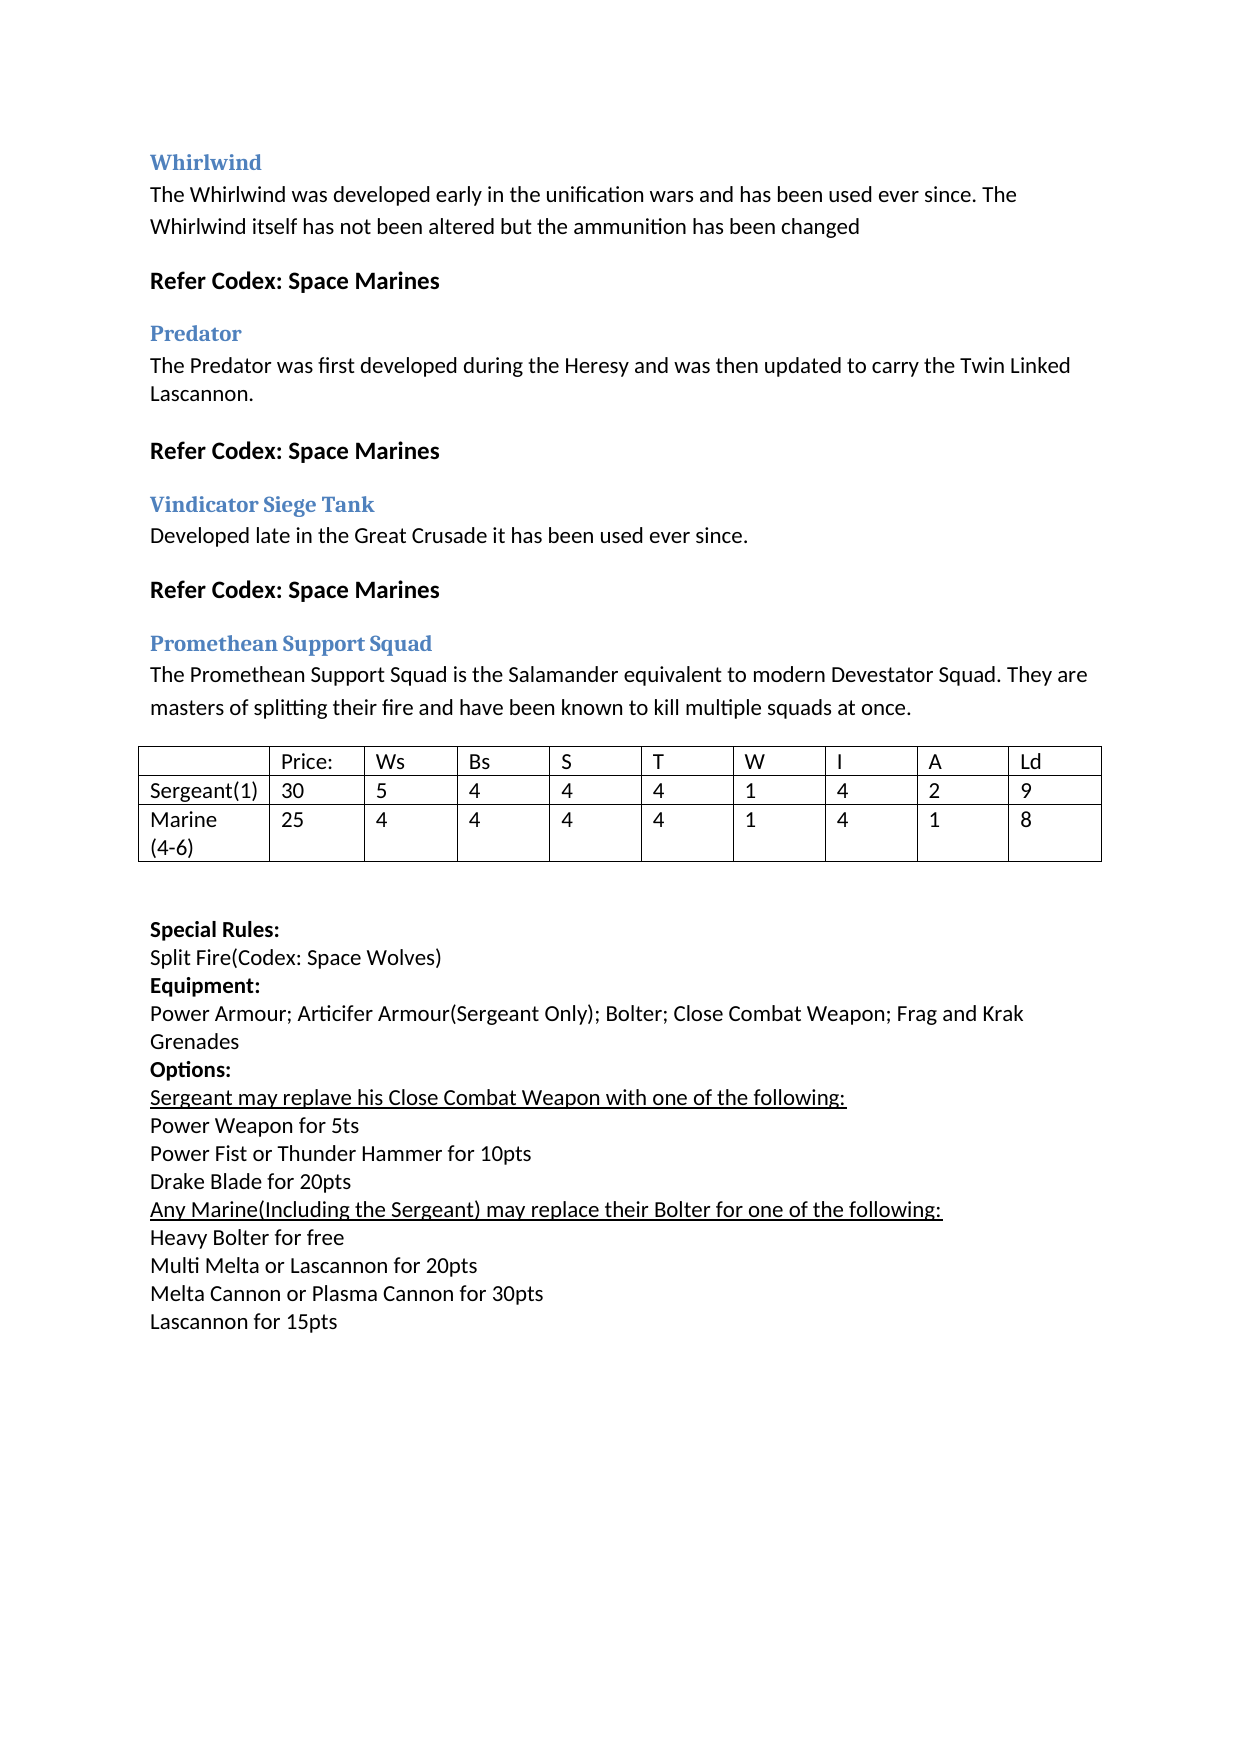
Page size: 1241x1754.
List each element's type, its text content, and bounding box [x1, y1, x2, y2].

table_cell 4 [642, 805, 733, 861]
text Refer Codex: Space Marines [150, 574, 1090, 605]
subtitle Predator [150, 321, 1090, 348]
text Multi Melta or Lascannon for 20pts [150, 1251, 1090, 1279]
table_header [139, 747, 269, 775]
text The Whirlwind was developed early in the unification wars and has been used ever since. The Whirlwind itself has not been altered but the ammunition has been changed [150, 180, 1090, 240]
table_cell 9 [1009, 776, 1101, 804]
subtitle Promethean Support Squad [150, 630, 1090, 657]
table_header S [550, 747, 641, 775]
table_cell 4 [642, 776, 733, 804]
table_header Price: [270, 747, 364, 775]
text Equipment: [150, 971, 1090, 999]
table_cell 4 [826, 776, 917, 804]
table_header Bs [458, 747, 549, 775]
text Options: [150, 1055, 1090, 1083]
table_cell 4 [458, 805, 549, 861]
table_cell 4 [365, 805, 457, 861]
text Split Fire(Codex: Space Wolves) [150, 943, 1090, 971]
table_header T [642, 747, 733, 775]
table_header A [918, 747, 1008, 775]
subtitle Vindicator Siege Tank [150, 491, 1090, 518]
text Heavy Bolter for free [150, 1223, 1090, 1251]
table_cell 5 [365, 776, 457, 804]
table_cell Marine (4-6) [139, 805, 269, 861]
text The Predator was first developed during the Heresy and was then updated to carry the Twin Linked Lascannon. [150, 351, 1090, 407]
table_cell 4 [826, 805, 917, 861]
table_cell 4 [458, 776, 549, 804]
table_cell Sergeant(1) [139, 776, 269, 804]
table_cell 1 [734, 805, 825, 861]
subtitle Whirlwind [150, 150, 1090, 176]
text Special Rules: [150, 915, 1090, 943]
text Drake Blade for 20pts [150, 1167, 1090, 1195]
table_cell 1 [918, 805, 1008, 861]
text Lascannon for 15pts [150, 1307, 1090, 1335]
table_header Ws [365, 747, 457, 775]
table_cell 8 [1009, 805, 1101, 861]
table_cell 1 [734, 776, 825, 804]
table_header Ld [1009, 747, 1101, 775]
table_cell 30 [270, 776, 364, 804]
table_header I [826, 747, 917, 775]
text Developed late in the Great Crusade it has been used ever since. [150, 522, 1090, 549]
table_cell 4 [550, 776, 641, 804]
table_header W [734, 747, 825, 775]
text Power Fist or Thunder Hammer for 10pts [150, 1139, 1090, 1167]
text Refer Codex: Space Marines [150, 265, 1090, 296]
text The Promethean Support Squad is the Salamander equivalent to modern Devestator Squad. They are masters of splitting their fire and have been known to kill multiple squads at once. [150, 661, 1090, 721]
table_cell 4 [550, 805, 641, 861]
text Refer Codex: Space Marines [150, 436, 1090, 466]
table_cell 2 [918, 776, 1008, 804]
text Power Weapon for 5ts [150, 1111, 1090, 1139]
text Power Armour; Articifer Armour(Sergeant Only); Bolter; Close Combat Weapon; Frag and Krak Grenades [150, 999, 1090, 1055]
text Sergeant may replave his Close Combat Weapon with one of the following: [150, 1083, 1090, 1111]
text Any Marine(Including the Sergeant) may replace their Bolter for one of the following: [150, 1195, 1090, 1223]
table_cell 25 [270, 805, 364, 861]
text Melta Cannon or Plasma Cannon for 30pts [150, 1279, 1090, 1307]
